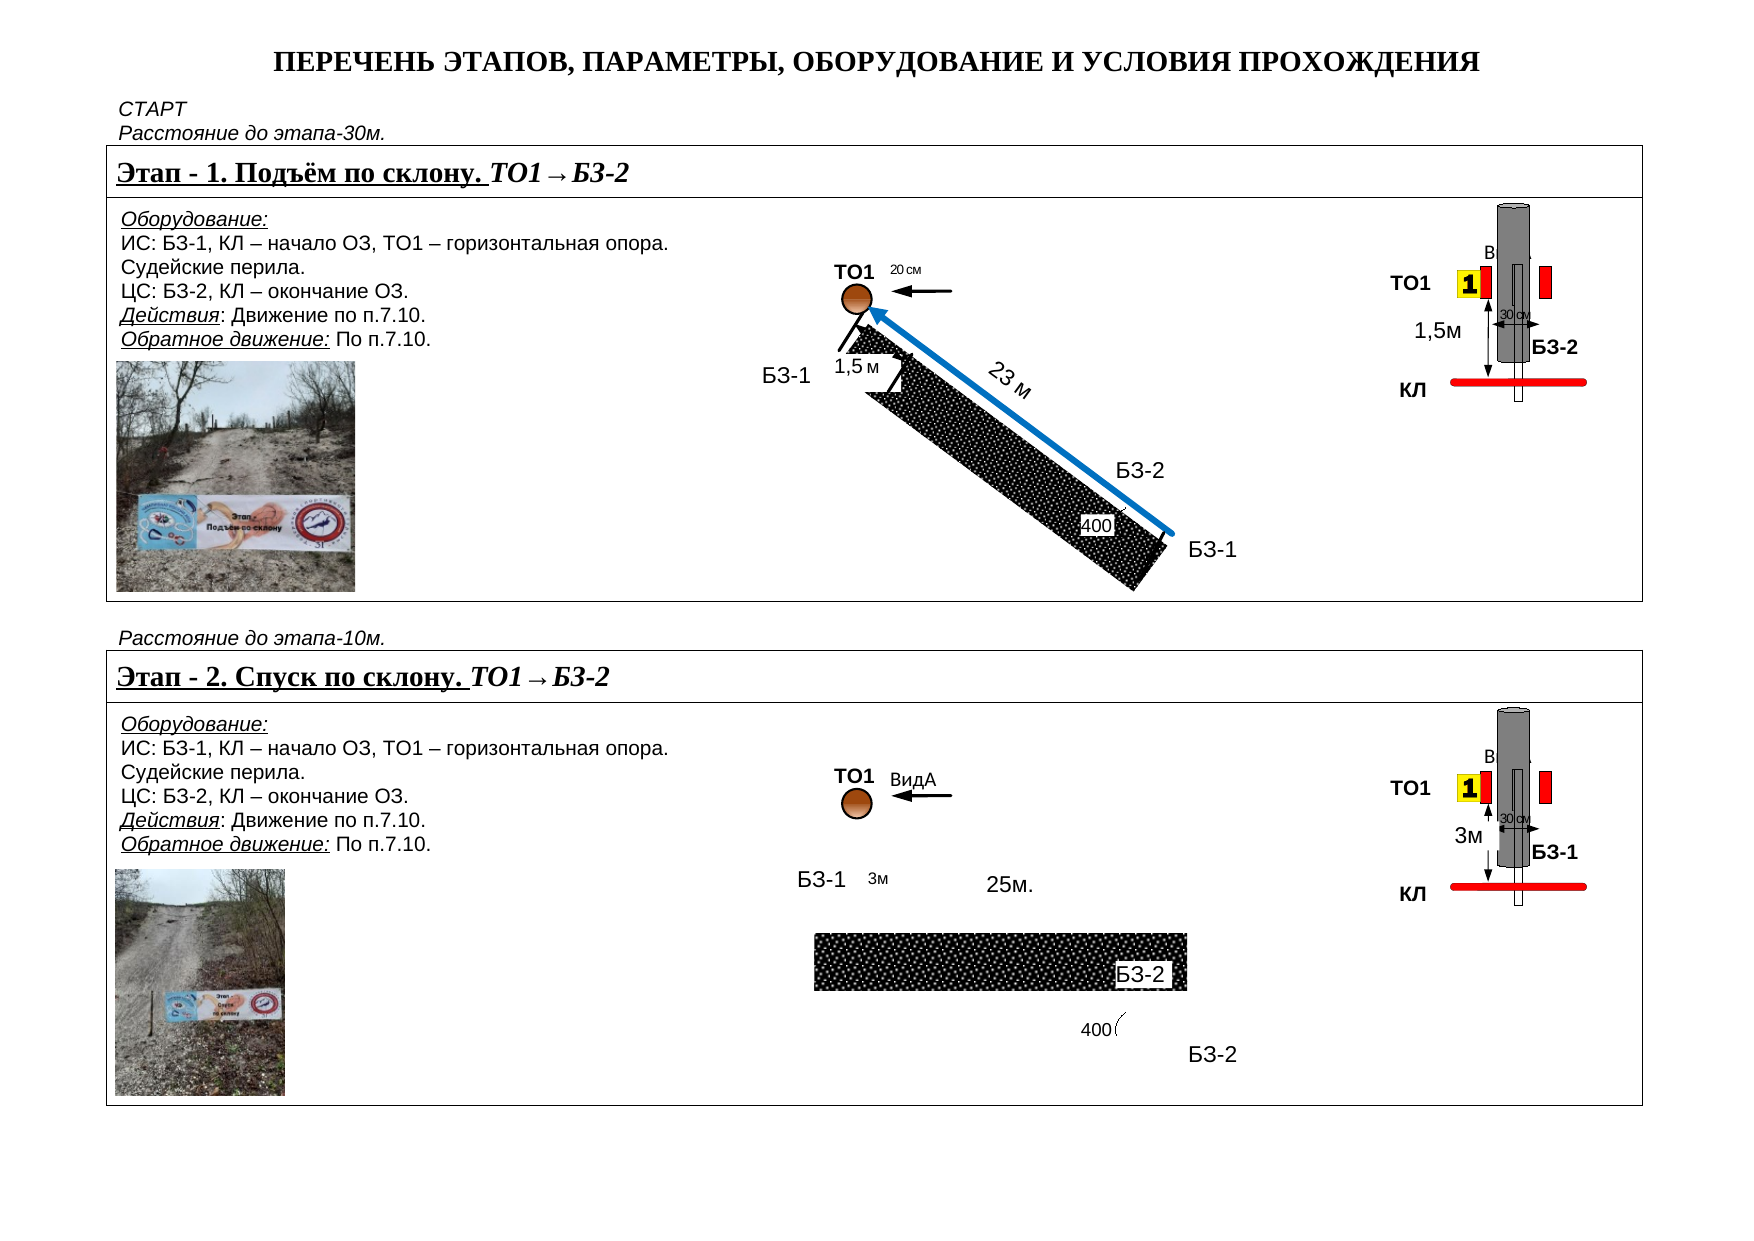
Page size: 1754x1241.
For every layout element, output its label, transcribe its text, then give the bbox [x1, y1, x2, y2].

picture [116, 361, 356, 592]
text Расстояние до этапа-30м. [118, 121, 1636, 145]
text ПЕРЕЧЕНЬ ЭТАПОВ, ПАРАМЕТРЫ, ОБОРУДОВАНИЕ И УСЛОВИЯ ПРОХОЖДЕНИЯ [118, 44, 1636, 78]
table_header Этап - 2. Спуск по склону. ТО1→БЗ-2 [107, 651, 1642, 702]
table_header Этап - 1. Подъём по склону. ТО1→БЗ-2 [107, 146, 1642, 197]
text СТАРТ [118, 97, 1636, 121]
table_cell Оборудование: ИС: БЗ-1, КЛ – начало ОЗ, ТО1 – горизонтальная опора. Судейские перила. ЦС: БЗ-2, КЛ – окончание ОЗ. Действия: Движение по п.7.10. Обратное движение: По п.7.10. [107, 703, 1642, 1105]
text Расстояние до этапа-10м. [118, 626, 1636, 649]
picture [115, 869, 285, 1096]
table_cell Оборудование: ИС: БЗ-1, КЛ – начало ОЗ, ТО1 – горизонтальная опора. Судейские перила. ЦС: БЗ-2, КЛ – окончание ОЗ. Действия: Движение по п.7.10. Обратное движение: По п.7.10. [107, 198, 1642, 601]
